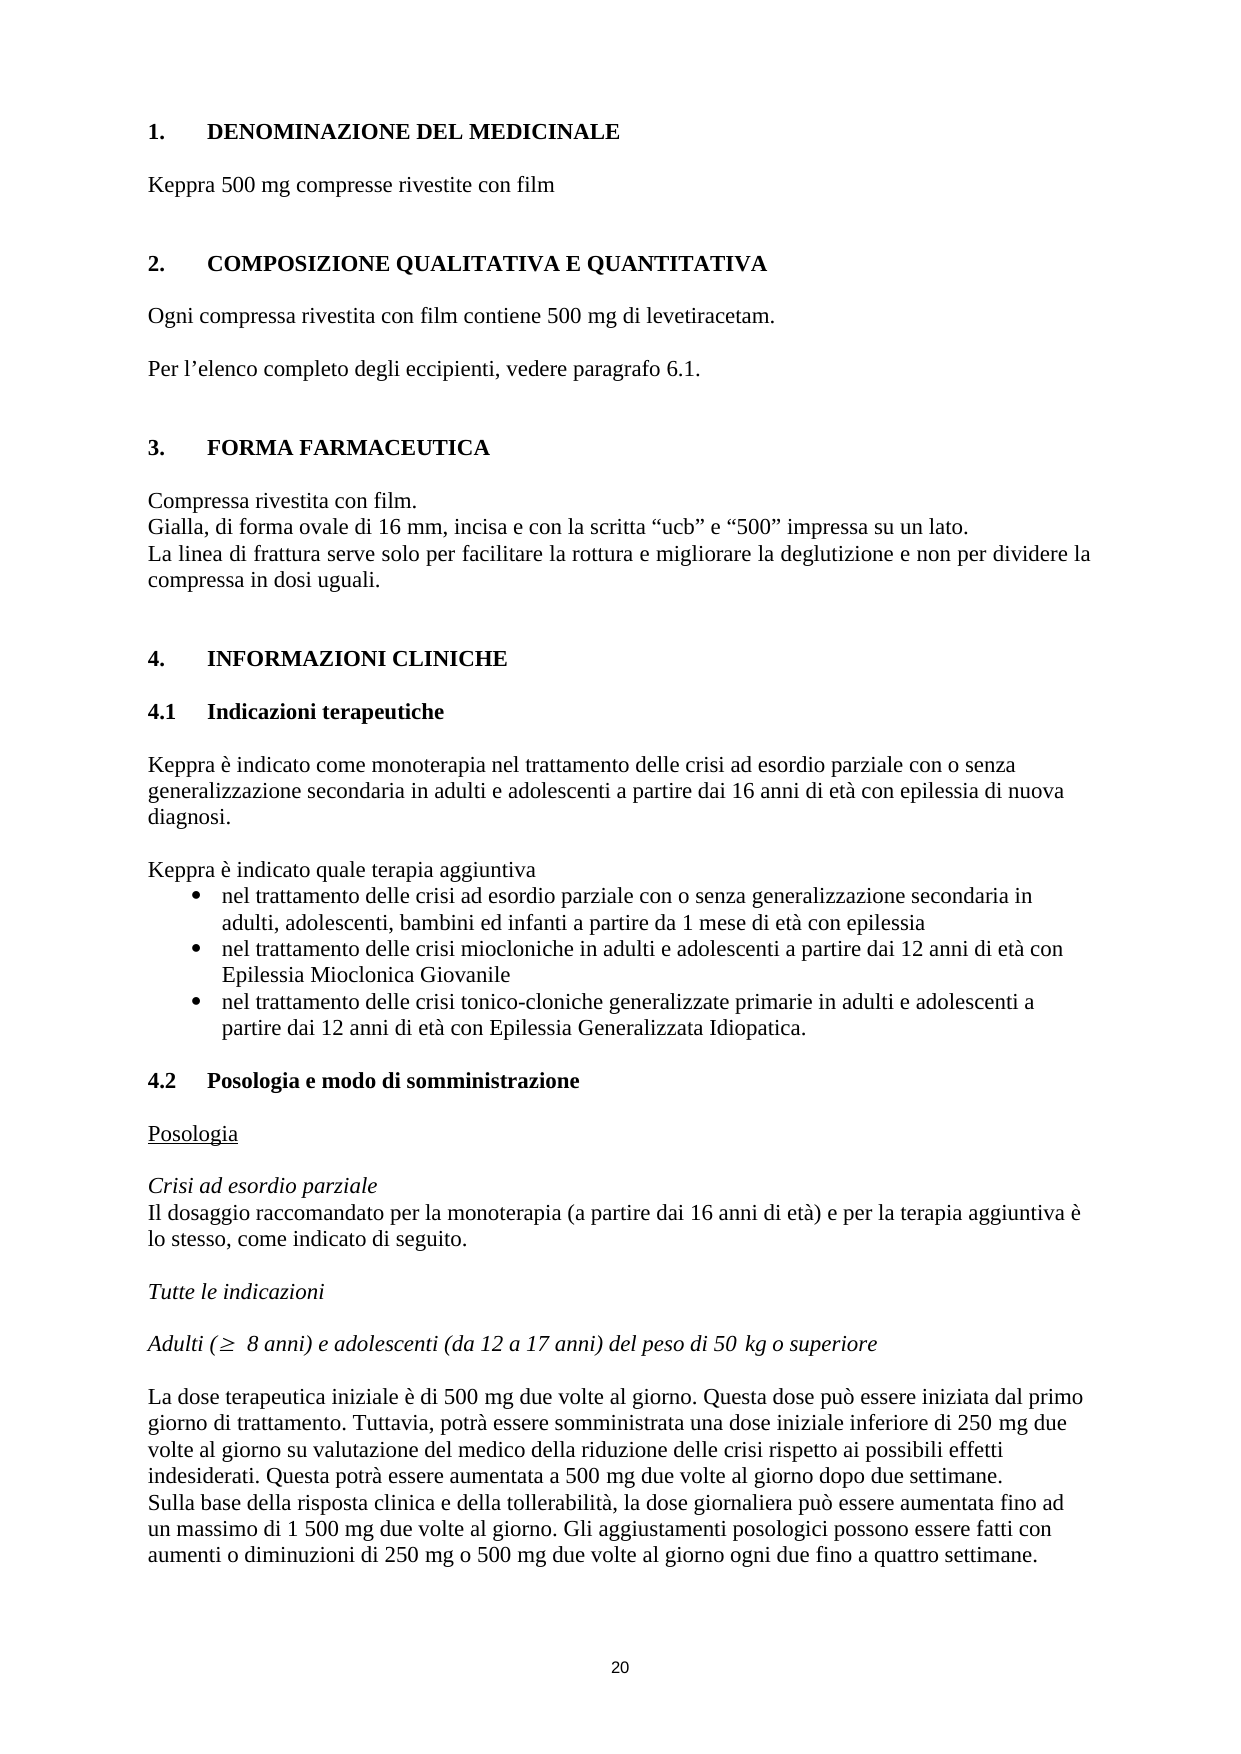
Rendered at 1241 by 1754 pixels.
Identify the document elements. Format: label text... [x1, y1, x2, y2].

list nel trattamento delle crisi tonico-cloniche generalizzate primarie in adulti e adolescenti a partire dai 12 anni di età con Epilessia Generalizzata Idiopatica. [192, 988, 1092, 1041]
text 2. COMPOSIZIONE QUALITATIVA E QUANTITATIVA [148, 250, 1092, 276]
text Il dosaggio raccomandato per la monoterapia (a partire dai 16 anni di età) e per la terapia aggiuntiva è lo stesso, come indicato di seguito. [148, 1199, 1092, 1251]
text Keppra è indicato come monoterapia nel trattamento delle crisi ad esordio parziale con o senza generalizzazione secondaria in adulti e adolescenti a partire dai 16 anni di età con epilessia di nuova diagnosi. [148, 751, 1092, 830]
text Ogni compressa rivestita con film contiene 500 mg di levetiracetam. [148, 303, 1092, 329]
text 3. FORMA FARMACEUTICA [148, 434, 1092, 461]
text La dose terapeutica iniziale è di 500 mg due volte al giorno. Questa dose può essere iniziata dal primo giorno di trattamento. Tuttavia, potrà essere somministrata una dose iniziale inferiore di 250 mg due volte al giorno su valutazione del medico della riduzione delle crisi rispetto ai possibili effetti indesiderati. Questa potrà essere aumentata a 500 mg due volte al giorno dopo due settimane. [148, 1383, 1092, 1488]
text 1. DENOMINAZIONE DEL MEDICINALE [148, 118, 1092, 144]
text Keppra 500 mg compresse rivestite con film [148, 171, 1092, 197]
text 4. INFORMAZIONI CLINICHE [148, 645, 1092, 672]
text Keppra è indicato quale terapia aggiuntiva [148, 856, 1092, 882]
list nel trattamento delle crisi ad esordio parziale con o senza generalizzazione secondaria in adulti, adolescenti, bambini ed infanti a partire da 1 mese di età con epilessia [192, 882, 1092, 935]
text Crisi ad esordio parziale [148, 1172, 1092, 1199]
text Compressa rivestita con film. [148, 487, 1092, 513]
list nel trattamento delle crisi miocloniche in adulti e adolescenti a partire dai 12 anni di età con Epilessia Mioclonica Giovanile [192, 935, 1092, 988]
text Tutte le indicazioni [148, 1278, 1092, 1304]
text 4.1 Indicazioni terapeutiche [148, 698, 1092, 724]
text Per l’elenco completo degli eccipienti, vedere paragrafo 6.1. [148, 355, 1092, 382]
text La linea di frattura serve solo per facilitare la rottura e migliorare la deglutizione e non per dividere la compressa in dosi uguali. [148, 540, 1092, 592]
text Adulti ( 8 anni) e adolescenti (da 12 a 17 anni) del peso di 50 kg o superiore [148, 1330, 1092, 1357]
text 4.2 Posologia e modo di somministrazione [148, 1067, 1092, 1093]
text Sulla base della risposta clinica e della tollerabilità, la dose giornaliera può essere aumentata fino ad un massimo di 1 500 mg due volte al giorno. Gli aggiustamenti posologici possono essere fatti con aumenti o diminuzioni di 250 mg o 500 mg due volte al giorno ogni due fino a quattro settimane. [148, 1488, 1092, 1568]
text Posologia [148, 1119, 1092, 1146]
text Gialla, di forma ovale di 16 mm, incisa e con la scritta “ucb” e “500” impressa su un lato. [148, 513, 1092, 540]
